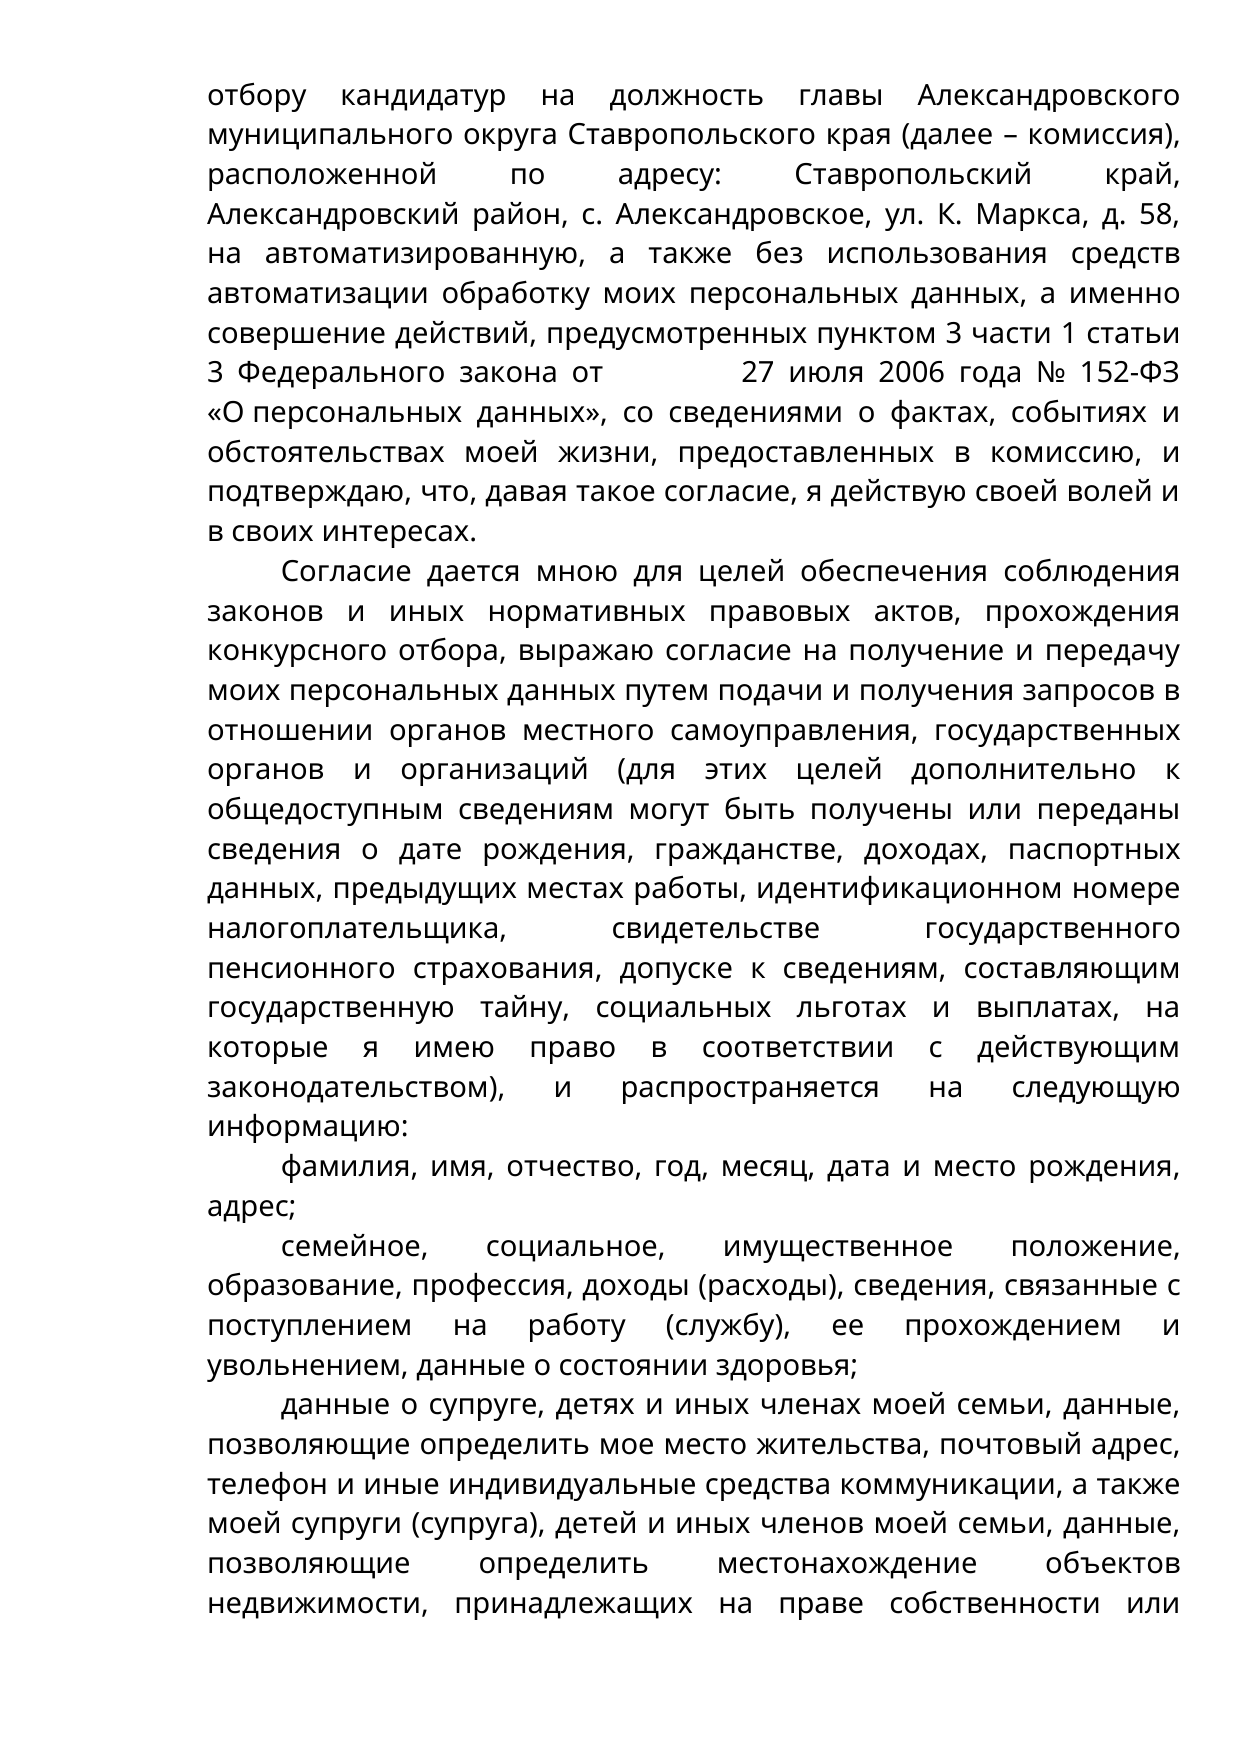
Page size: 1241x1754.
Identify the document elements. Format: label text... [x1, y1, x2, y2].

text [207, 74, 1181, 550]
text Согласие дается мною для целей обеспечения соблюдения законов и иных нормативных правовых актов, прохождения конкурсного отбора, выражаю согласие на получение и передачу моих персональных данных путем подачи и получения запросов в отношении органов местного самоуправления, государственных органов и организаций (для этих целей дополнительно к общедоступным сведениям могут быть получены или переданы сведения о дате рождения, гражданстве, доходах, паспортных данных, предыдущих местах работы, идентификационном номере налогоплательщика, свидетельстве государственного пенсионного страхования, допуске к сведениям, составляющим государственную тайну, социальных льготах и выплатах, на которые я имею право в соответствии с действующим законодательством), и распространяется на следующую информацию: [207, 550, 1181, 1145]
text семейное, социальное, имущественное положение, образование, профессия, доходы (расходы), сведения, связанные с поступлением на работу (службу), ее прохождением и увольнением, данные о состоянии здоровья; [207, 1225, 1181, 1383]
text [207, 1383, 1181, 1622]
text фамилия, имя, отчество, год, месяц, дата и место рождения, адрес; [207, 1145, 1181, 1225]
